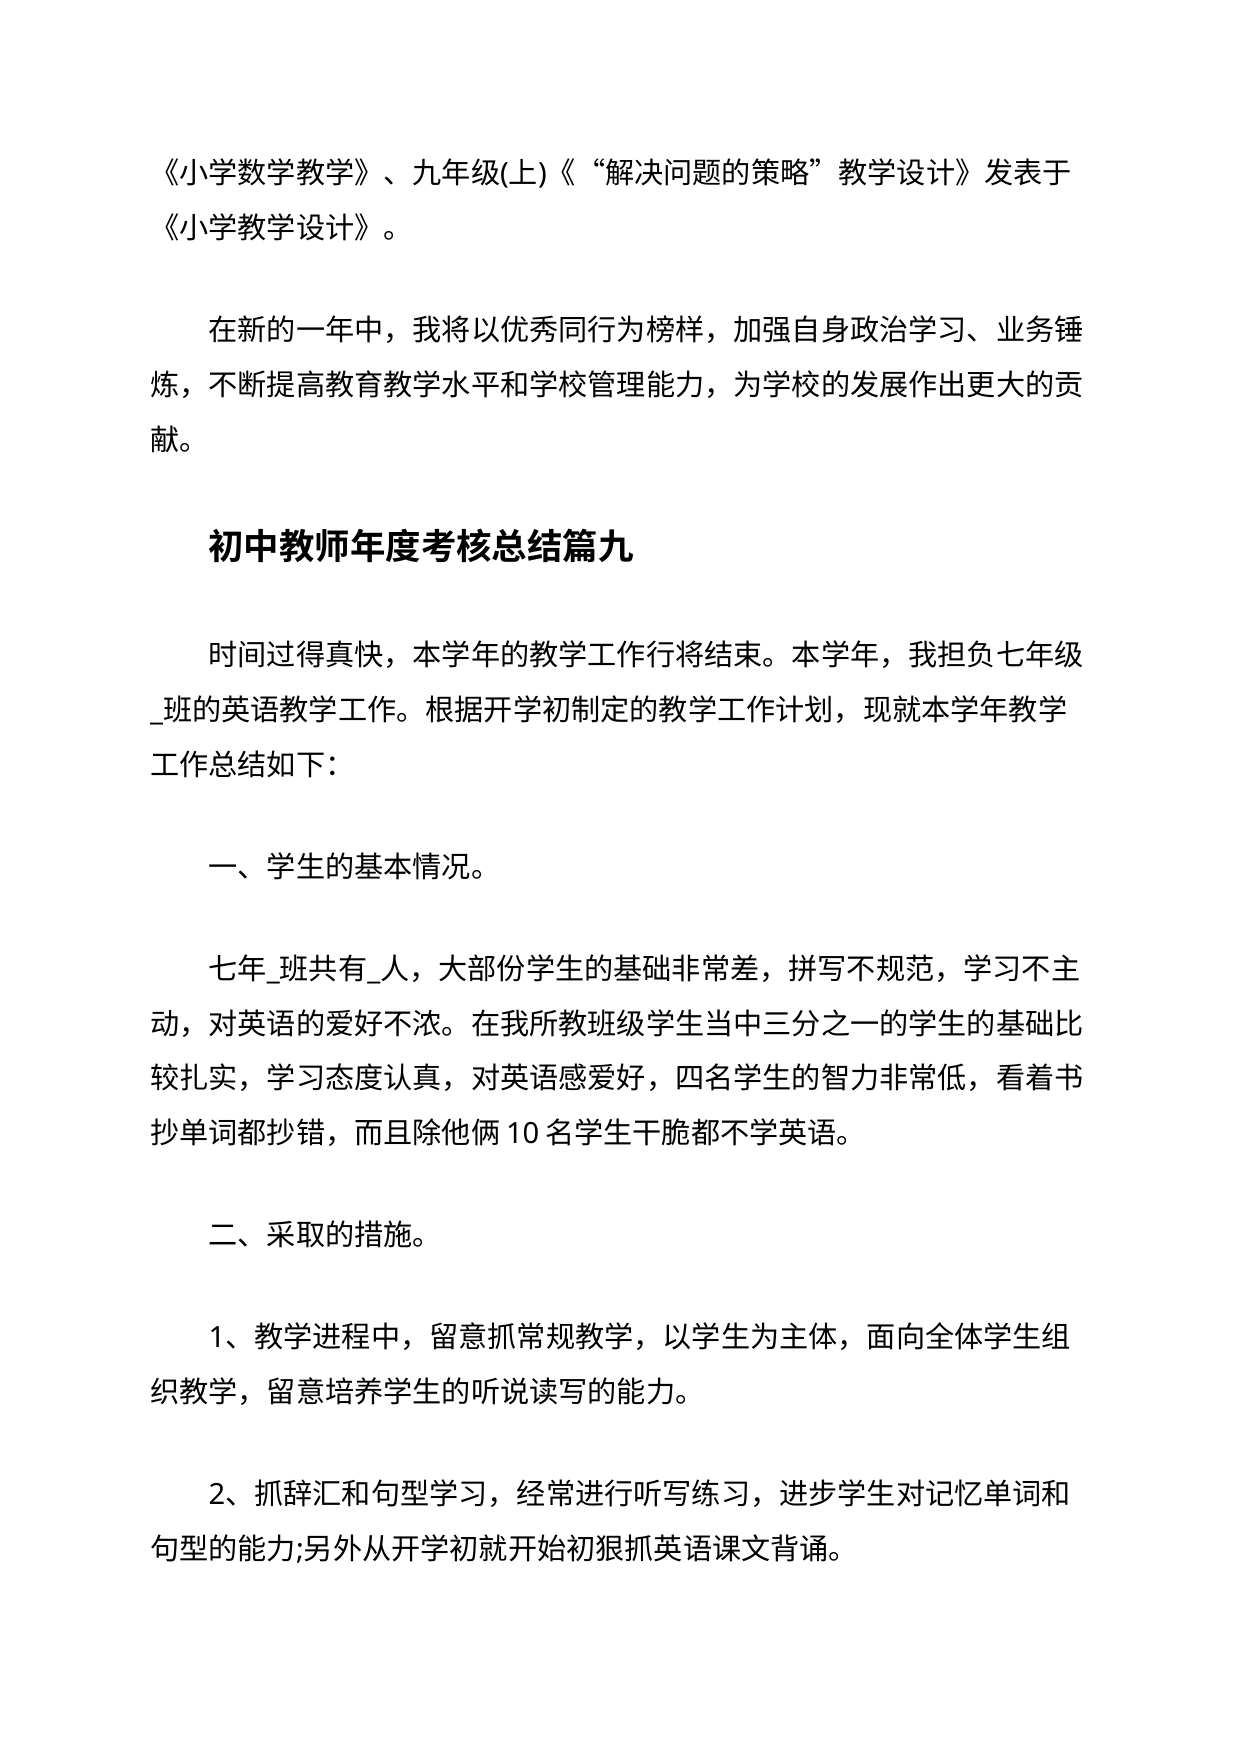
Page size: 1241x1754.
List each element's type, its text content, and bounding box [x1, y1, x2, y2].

text 时间过得真快，本学年的教学工作行将结束。本学年，我担负七年级_班的英语教学工作。根据开学初制定的教学工作计划，现就本学年教学工作总结如下： [150, 632, 1090, 784]
text 一、学生的基本情况。 [150, 843, 1090, 886]
text 在新的一年中，我将以优秀同行为榜样，加强自身政治学习、业务锤炼，不断提高教育教学水平和学校管理能力，为学校的发展作出更大的贡献。 [150, 307, 1090, 459]
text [150, 150, 1090, 247]
text 2、抓辞汇和句型学习，经常进行听写练习，进步学生对记忆单词和句型的能力;另外从开学初就开始初狠抓英语课文背诵。 [150, 1471, 1090, 1568]
text 七年_班共有_人，大部份学生的基础非常差，拼写不规范，学习不主动，对英语的爱好不浓。在我所教班级学生当中三分之一的学生的基础比较扎实，学习态度认真，对英语感爱好，四名学生的智力非常低，看着书抄单词都抄错，而且除他俩10名学生干脆都不学英语。 [150, 945, 1090, 1152]
text 二、采取的措施。 [150, 1212, 1090, 1254]
text 初中教师年度考核总结篇九 [150, 518, 1090, 569]
text 1、教学进程中，留意抓常规教学，以学生为主体，面向全体学生组织教学，留意培养学生的听说读写的能力。 [150, 1314, 1090, 1411]
